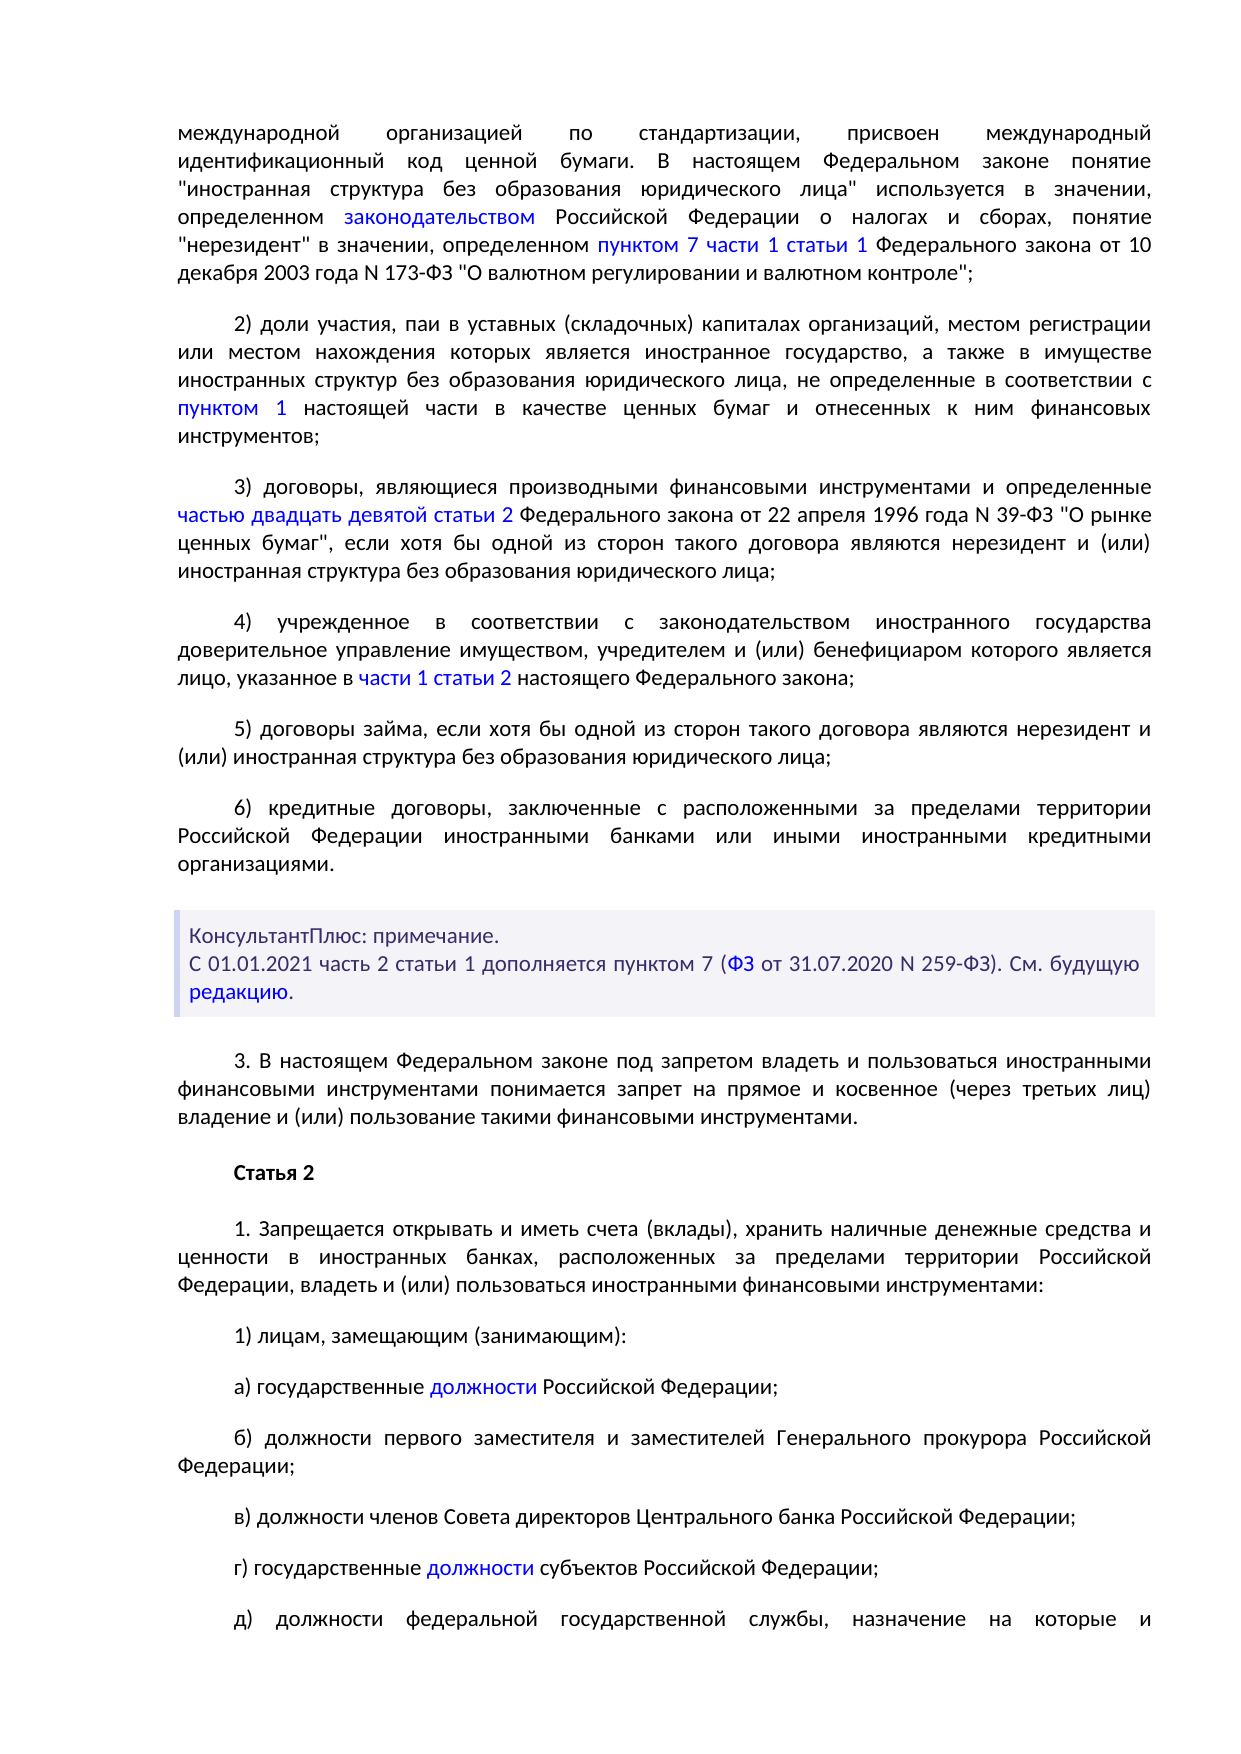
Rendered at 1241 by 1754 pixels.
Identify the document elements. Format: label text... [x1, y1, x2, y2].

text 3. В настоящем Федеральном законе под запретом владеть и пользоваться иностранными финансовыми инструментами понимается запрет на прямое и косвенное (через третьих лиц) владение и (или) пользование такими финансовыми инструментами. [177, 1046, 1152, 1130]
title Статья 2 [177, 1158, 1152, 1186]
text 1) лицам, замещающим (занимающим): [177, 1321, 1152, 1349]
text 4) учрежденное в соответствии с законодательством иностранного государства доверительное управление имуществом, учредителем и (или) бенефициаром которого является лицо, указанное в части 1 статьи 2 настоящего Федерального закона; [177, 607, 1152, 691]
text 6) кредитные договоры, заключенные с расположенными за пределами территории Российской Федерации иностранными банками или иными иностранными кредитными организациями. [177, 793, 1152, 877]
text 1. Запрещается открывать и иметь счета (вклады), хранить наличные денежные средства и ценности в иностранных банках, расположенных за пределами территории Российской Федерации, владеть и (или) пользоваться иностранными финансовыми инструментами: [177, 1214, 1152, 1298]
text г) государственные должности субъектов Российской Федерации; [177, 1553, 1152, 1581]
text б) должности первого заместителя и заместителей Генерального прокурора Российской Федерации; [177, 1423, 1152, 1479]
text 2) доли участия, паи в уставных (складочных) капиталах организаций, местом регистрации или местом нахождения которых является иностранное государство, а также в имуществе иностранных структур без образования юридического лица, не определенные в соответствии с пунктом 1 настоящей части в качестве ценных бумаг и отнесенных к ним финансовых инструментов; [177, 309, 1152, 449]
text 3) договоры, являющиеся производными финансовыми инструментами и определенные частью двадцать девятой статьи 2 Федерального закона от 22 апреля 1996 года N 39-ФЗ "О рынке ценных бумаг", если хотя бы одной из сторон такого договора являются нерезидент и (или) иностранная структура без образования юридического лица; [177, 472, 1152, 584]
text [177, 118, 1152, 286]
table_header КонсультантПлюс: примечание. С 01.01.2021 часть 2 статьи 1 дополняется пунктом 7 (ФЗ от 31.07.2020 N 259-ФЗ). См. будущую редакцию. [180, 910, 1149, 1017]
text а) государственные должности Российской Федерации; [177, 1372, 1152, 1400]
text 5) договоры займа, если хотя бы одной из сторон такого договора являются нерезидент и (или) иностранная структура без образования юридического лица; [177, 714, 1152, 770]
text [177, 1604, 1152, 1632]
text в) должности членов Совета директоров Центрального банка Российской Федерации; [177, 1502, 1152, 1530]
